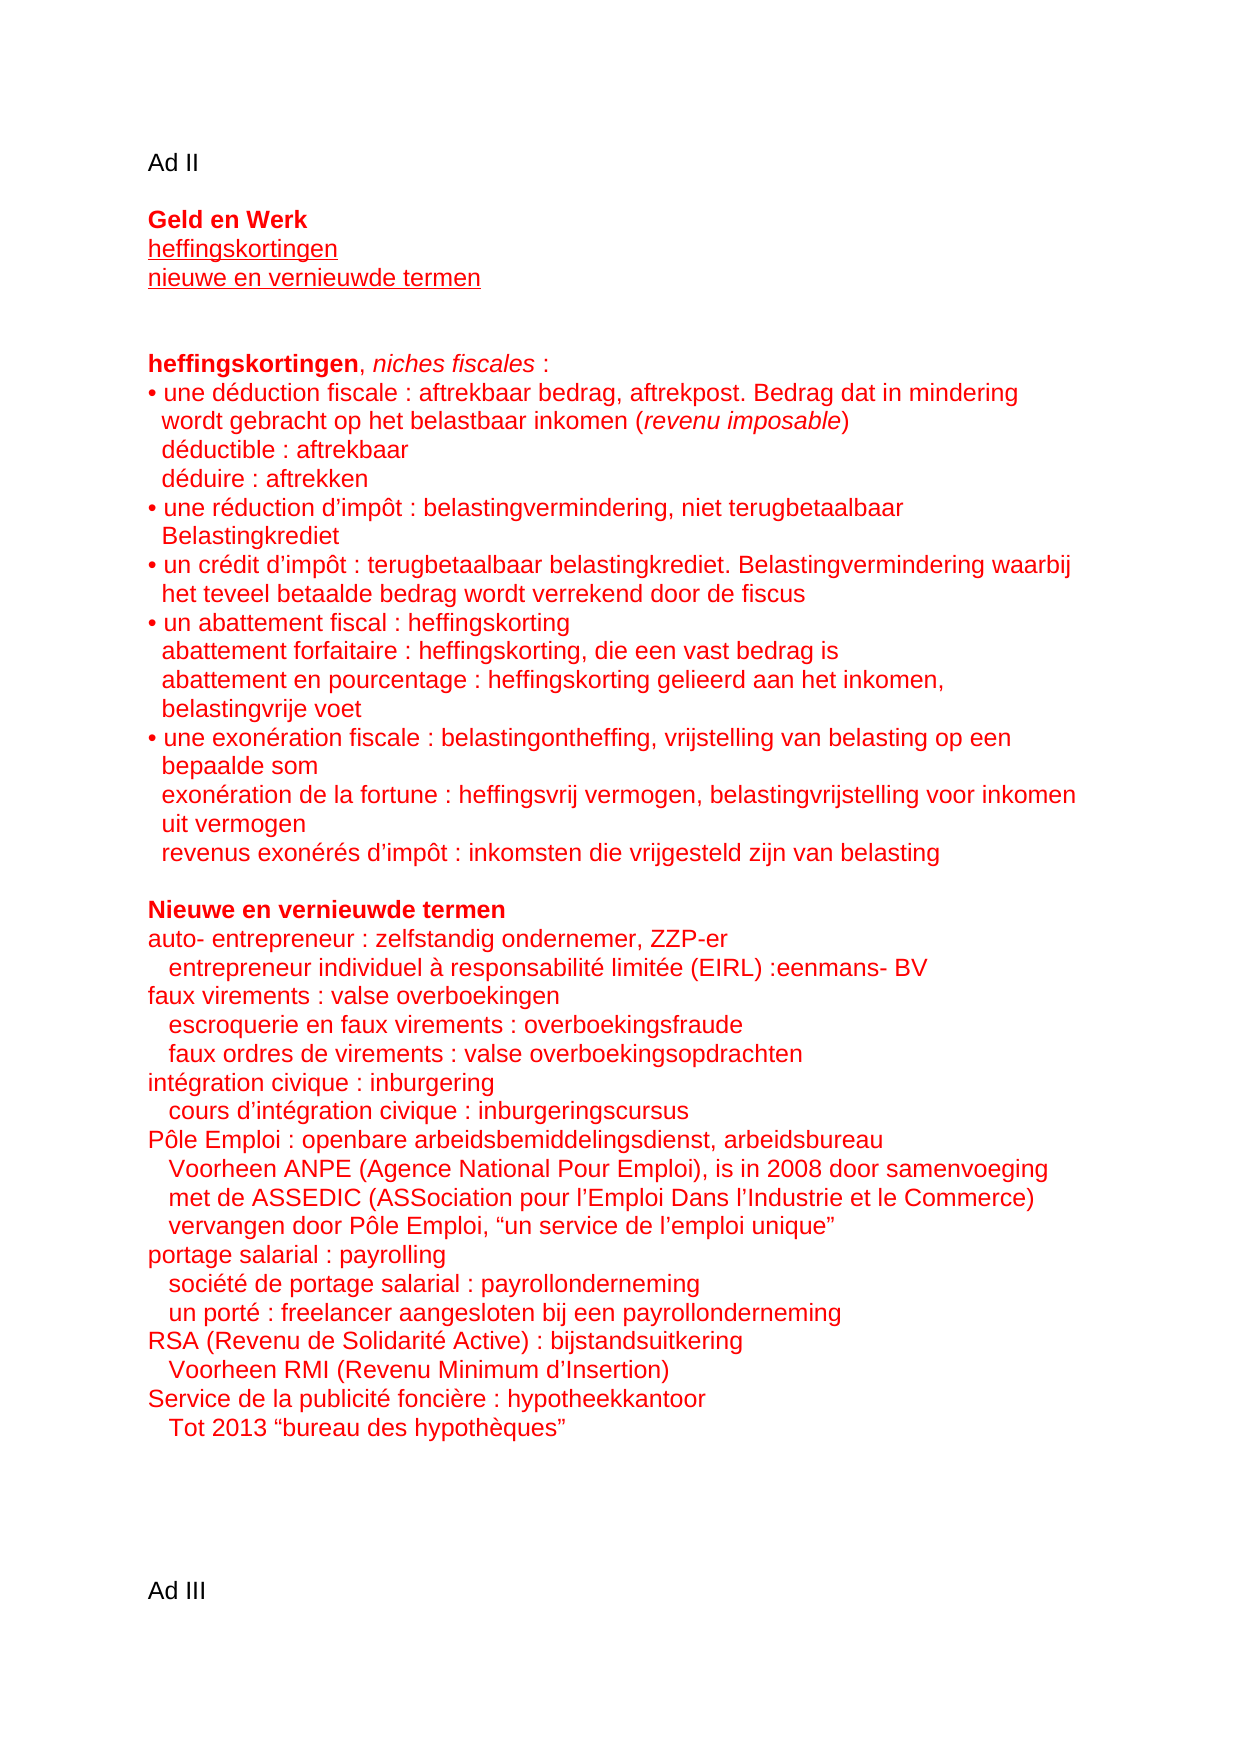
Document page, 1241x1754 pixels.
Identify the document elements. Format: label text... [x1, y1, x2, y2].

text bepaalde som [148, 751, 1093, 780]
text met de ASSEDIC (ASSociation pour l’Emploi Dans l’Industrie et le Commerce) [148, 1183, 1093, 1211]
text Service de la publicité foncière : hypotheekkantoor [148, 1384, 1093, 1413]
text het teveel betaalde bedrag wordt verrekend door de fiscus [148, 579, 1093, 608]
text heffingskortingen [148, 234, 1093, 263]
text • une réduction d’impôt : belastingvermindering, niet terugbetaalbaar [148, 493, 1093, 521]
text • un abattement fiscal : heffingskorting [148, 608, 1093, 636]
text Voorheen RMI (Revenu Minimum d’Insertion) [148, 1355, 1093, 1384]
text wordt gebracht op het belastbaar inkomen (revenu imposable) [148, 406, 1093, 435]
text société de portage salarial : payrollonderneming [148, 1269, 1093, 1298]
text heffingskortingen, niches fiscales : [148, 349, 1093, 378]
text cours d’intégration civique : inburgeringscursus [148, 1096, 1093, 1125]
text escroquerie en faux virements : overboekingsfraude [148, 1010, 1093, 1039]
text Ad II [148, 148, 1093, 176]
text auto- entrepreneur : zelfstandig ondernemer, ZZP-er [148, 924, 1093, 953]
text • une déduction fiscale : aftrekbaar bedrag, aftrekpost. Bedrag dat in mindering [148, 378, 1093, 406]
text RSA (Revenu de Solidarité Active) : bijstandsuitkering [148, 1326, 1093, 1355]
text • une exonération fiscale : belastingontheffing, vrijstelling van belasting op een [148, 723, 1093, 751]
text Nieuwe en vernieuwde termen [148, 895, 1093, 924]
text Pôle Emploi : openbare arbeidsbemiddelingsdienst, arbeidsbureau [148, 1125, 1093, 1154]
text déductible : aftrekbaar [148, 435, 1093, 464]
text Geld en Werk [148, 205, 1093, 234]
text entrepreneur individuel à responsabilité limitée (EIRL) :eenmans- BV [148, 953, 1093, 981]
text exonération de la fortune : heffingsvrij vermogen, belastingvrijstelling voor inkomen [148, 780, 1093, 809]
text faux ordres de virements : valse overboekingsopdrachten [148, 1039, 1093, 1068]
text revenus exonérés d’impôt : inkomsten die vrijgesteld zijn van belasting [148, 838, 1093, 866]
text Ad III [148, 1576, 1093, 1604]
text un porté : freelancer aangesloten bij een payrollonderneming [148, 1298, 1093, 1326]
text Belastingkrediet [148, 521, 1093, 550]
text Voorheen ANPE (Agence National Pour Emploi), is in 2008 door samenvoeging [148, 1154, 1093, 1183]
text portage salarial : payrolling [148, 1240, 1093, 1269]
text faux virements : valse overboekingen [148, 981, 1093, 1010]
text nieuwe en vernieuwde termen [148, 263, 1093, 291]
text • un crédit d’impôt : terugbetaalbaar belastingkrediet. Belastingvermindering waarbij [148, 550, 1093, 579]
text abattement forfaitaire : heffingskorting, die een vast bedrag is [148, 636, 1093, 665]
text déduire : aftrekken [148, 464, 1093, 493]
text abattement en pourcentage : heffingskorting gelieerd aan het inkomen, [148, 665, 1093, 694]
text belastingvrije voet [148, 694, 1093, 723]
text uit vermogen [148, 809, 1093, 838]
text vervangen door Pôle Emploi, “un service de l’emploi unique” [148, 1211, 1093, 1240]
text Tot 2013 “bureau des hypothèques” [148, 1413, 1093, 1441]
text intégration civique : inburgering [148, 1068, 1093, 1096]
